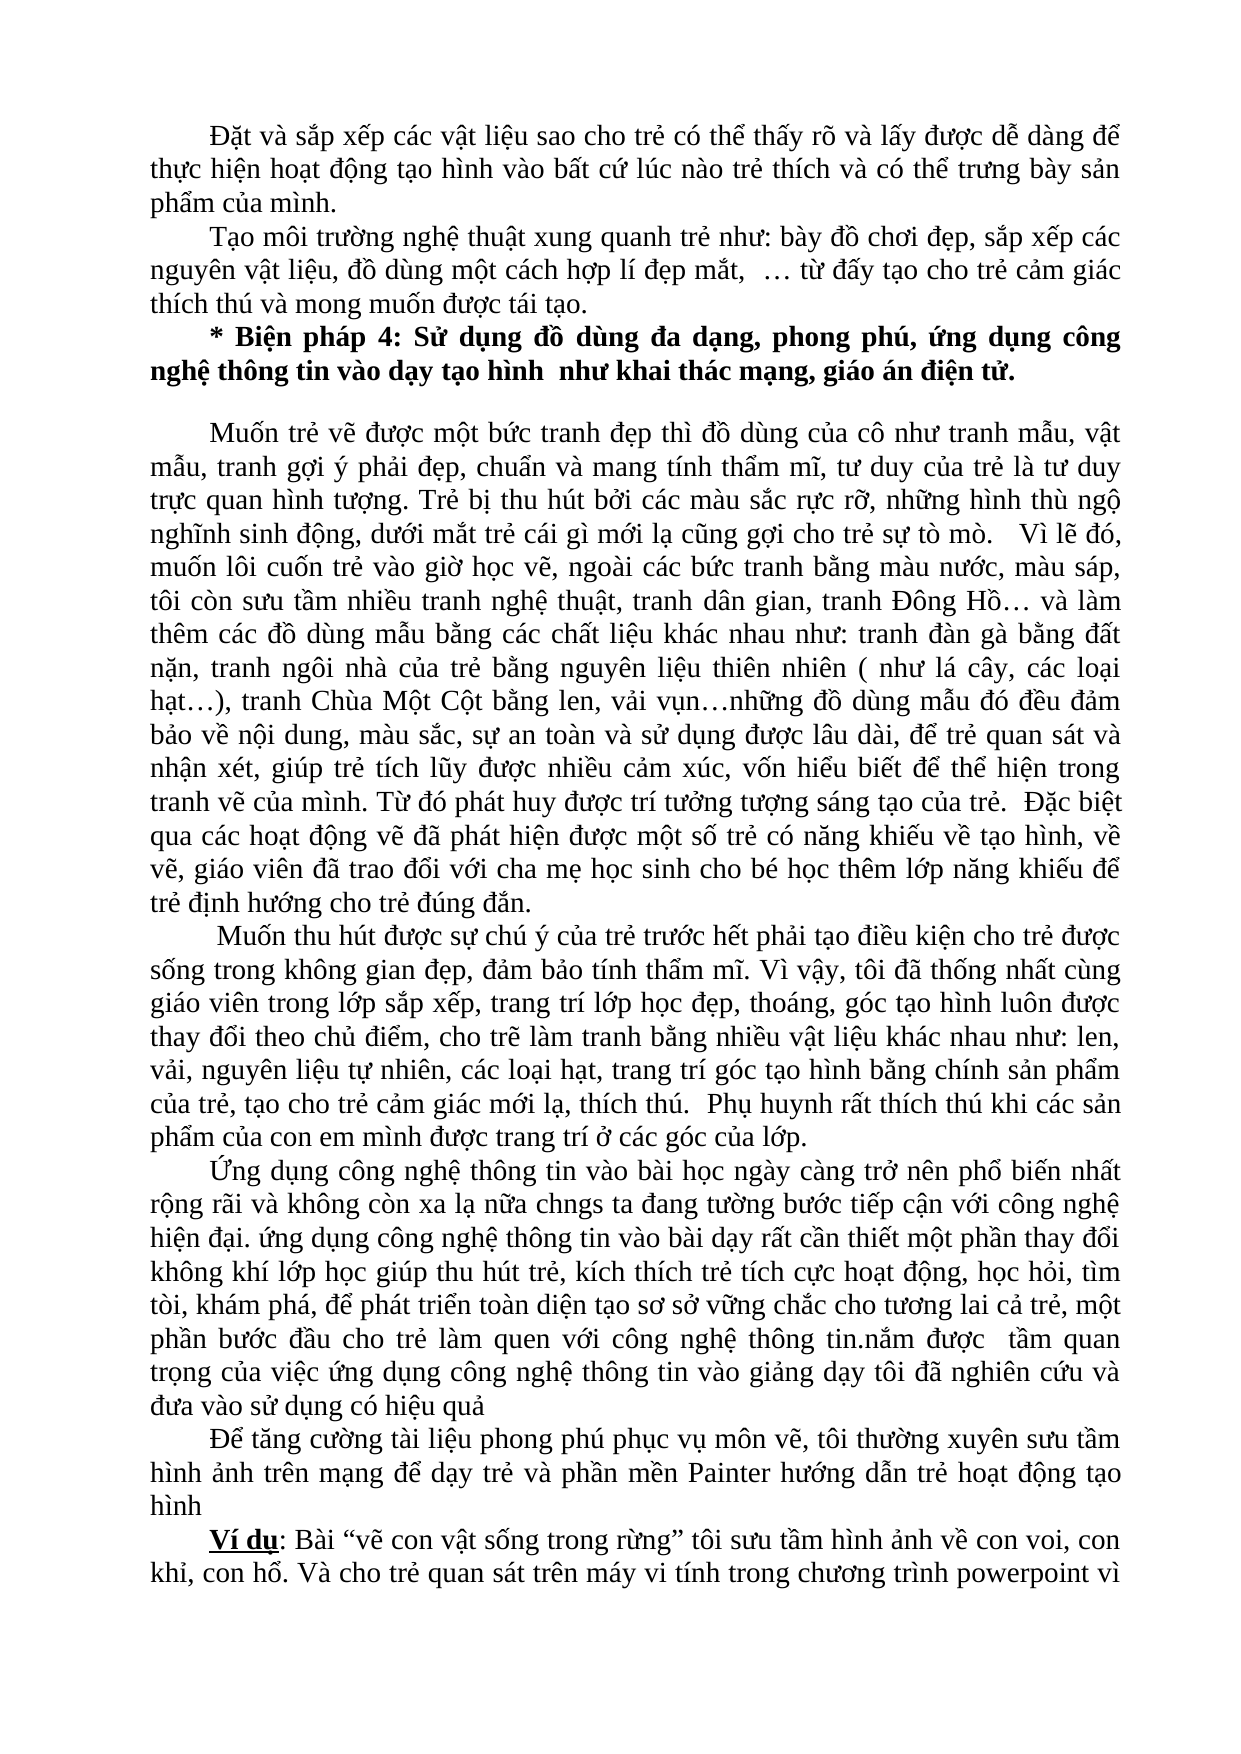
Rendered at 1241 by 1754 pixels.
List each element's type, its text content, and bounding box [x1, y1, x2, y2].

text * Biện pháp 4: Sử dụng đồ dùng đa dạng, phong phú, ứng dụng công nghệ thông tin vào dạy tạo hình như khai thác mạng, giáo án điện tử. [150, 319, 1122, 386]
text Muốn thu hút được sự chú ý của trẻ trước hết phải tạo điều kiện cho trẻ được sống trong không gian đẹp, đảm bảo tính thẩm mĩ. Vì vậy, tôi đã thống nhất cùng giáo viên trong lớp sắp xếp, trang trí lớp học đẹp, thoáng, góc tạo hình luôn được thay đổi theo chủ điểm, cho trẽ làm tranh bằng nhiều vật liệu khác nhau như: len, vải, nguyên liệu tự nhiên, các loại hạt, trang trí góc tạo hình bằng chính sản phẩm của trẻ, tạo cho trẻ cảm giác mới lạ, thích thú. Phụ huynh rất thích thú khi các sản phẩm của con em mình được trang trí ở các góc của lớp. [150, 918, 1122, 1153]
text Tạo môi trường nghệ thuật xung quanh trẻ như: bày đồ chơi đẹp, sắp xếp các nguyên vật liệu, đồ dùng một cách hợp lí đẹp mắt, … từ đấy tạo cho trẻ cảm giác thích thú và mong muốn được tái tạo. [150, 219, 1122, 319]
text Đặt và sắp xếp các vật liệu sao cho trẻ có thể thấy rõ và lấy được dễ dàng để thực hiện hoạt động tạo hình vào bất cứ lúc nào trẻ thích và có thể trưng bày sản phẩm của mình. [150, 118, 1122, 219]
text Ứng dụng công nghệ thông tin vào bài học ngày càng trở nên phổ biến nhất rộng rãi và không còn xa lạ nữa chngs ta đang tường bước tiếp cận với công nghệ hiện đại. ứng dụng công nghệ thông tin vào bài dạy rất cần thiết một phần thay đổi không khí lớp học giúp thu hút trẻ, kích thích trẻ tích cực hoạt động, học hỏi, tìm tòi, khám phá, để phát triển toàn diện tạo sơ sở vững chắc cho tương lai cả trẻ, một phần bước đầu cho trẻ làm quen với công nghệ thông tin.nắm được tầm quan trọng của việc ứng dụng công nghệ thông tin vào giảng dạy tôi đã nghiên cứu và đưa vào sử dụng có hiệu quả [150, 1153, 1122, 1421]
text Để tăng cường tài liệu phong phú phục vụ môn vẽ, tôi thường xuyên sưu tầm hình ảnh trên mạng để dạy trẻ và phần mền Painter hướng dẫn trẻ hoạt động tạo hình [150, 1421, 1122, 1522]
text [150, 1522, 1122, 1589]
text Muốn trẻ vẽ được một bức tranh đẹp thì đồ dùng của cô như tranh mẫu, vật mẫu, tranh gợi ý phải đẹp, chuẩn và mang tính thẩm mĩ, tư duy của trẻ là tư duy trực quan hình tượng. Trẻ bị thu hút bởi các màu sắc rực rỡ, những hình thù ngộ nghĩnh sinh động, dưới mắt trẻ cái gì mới lạ cũng gợi cho trẻ sự tò mò. Vì lẽ đó, muốn lôi cuốn trẻ vào giờ học vẽ, ngoài các bức tranh bằng màu nước, màu sáp, tôi còn sưu tầm nhiều tranh nghệ thuật, tranh dân gian, tranh Đông Hồ… và làm thêm các đồ dùng mẫu bằng các chất liệu khác nhau như: tranh đàn gà bằng đất nặn, tranh ngôi nhà của trẻ bằng nguyên liệu thiên nhiên ( như lá cây, các loại hạt…), tranh Chùa Một Cột bằng len, vải vụn…những đồ dùng mẫu đó đều đảm bảo về nội dung, màu sắc, sự an toàn và sử dụng được lâu dài, để trẻ quan sát và nhận xét, giúp trẻ tích lũy được nhiều cảm xúc, vốn hiểu biết để thể hiện trong tranh vẽ của mình. Từ đó phát huy được trí tưởng tượng sáng tạo của trẻ. Đặc biệt qua các hoạt động vẽ đã phát hiện được một số trẻ có năng khiếu về tạo hình, về vẽ, giáo viên đã trao đổi với cha mẹ học sinh cho bé học thêm lớp năng khiếu để trẻ định hướng cho trẻ đúng đắn. [150, 415, 1122, 918]
